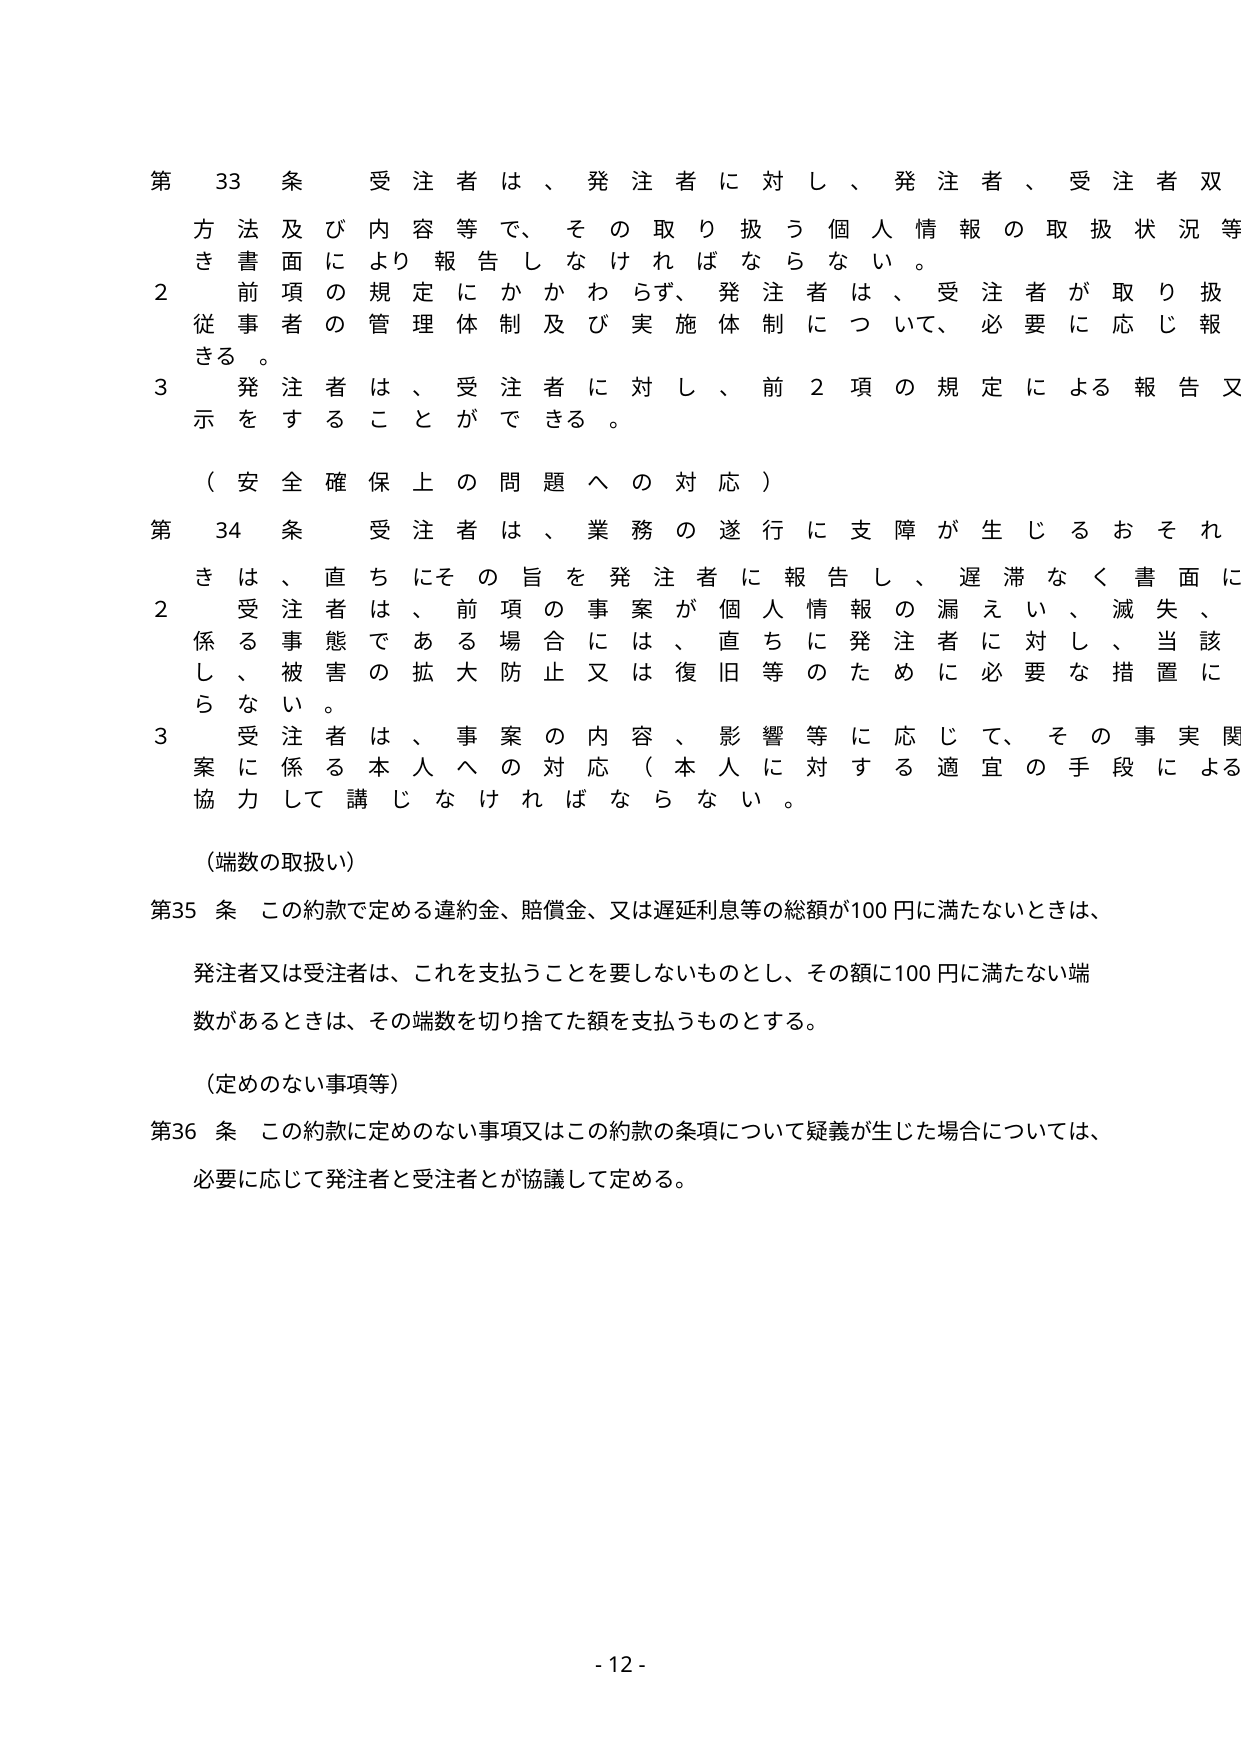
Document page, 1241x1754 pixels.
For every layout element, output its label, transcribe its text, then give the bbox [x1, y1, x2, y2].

text （定めのない事項等） [172, 1067, 1090, 1099]
text 第34条 受注者は、業務の遂行に支障が生じるおそれのある事案の発生を知ったときは、直ちにその旨を発注者に報告し、遅滞なく書面により報告しなければならない。 [150, 497, 1090, 592]
text ３ 受注者は、事案の内容、影響等に応じて、その事実関係及び再発防止策の公表、当該事案に係る本人への対応（本人に対する適宜の手段による通知を含む。）等の措置を発注者と協力して講じなければならない。 [150, 719, 1090, 814]
text ３ 発注者は、受注者に対し、前２項の規定による報告又は調査の結果に基づき、必要な指示をすることができる。 [150, 370, 1090, 434]
text 第36条 この約款に定めのない事項又はこの約款の条項について疑義が生じた場合については、必要に応じて発注者と受注者とが協議して定める。 [150, 1099, 1090, 1194]
text （端数の取扱い） [172, 845, 1090, 877]
text 第35条 この約款で定める違約金、賠償金、又は遅延利息等の総額が100円に満たないときは、発注者又は受注者は、これを支払うことを要しないものとし、その額に100円に満たない端数があるときは、その端数を切り捨てた額を支払うものとする。 [150, 877, 1090, 1035]
text （安全確保上の問題への対応） [172, 465, 1090, 497]
text 第33条 受注者は、発注者に対し、発注者、受注者双方の合意に基づき定めた期間、方法及び内容等で、その取り扱う個人情報の取扱状況等について、発注者が認めた場合を除き書面により報告しなければならない。 [150, 149, 1090, 275]
text ２ 受注者は、前項の事案が個人情報の漏えい、滅失、毀損その他の個人情報の安全確保に係る事態である場合には、直ちに発注者に対し、当該事案の内容、経緯、被害状況等を報告し、被害の拡大防止又は復旧等のために必要な措置に関する発注者の指示に従わなければならない。 [150, 592, 1090, 719]
text ２ 前項の規定にかかわらず、発注者は、受注者が取り扱う個人情報の取扱状況、管理状況、従事者の管理体制及び実施体制について、必要に応じ報告を求め、実地に調査することができる。 [150, 275, 1090, 370]
